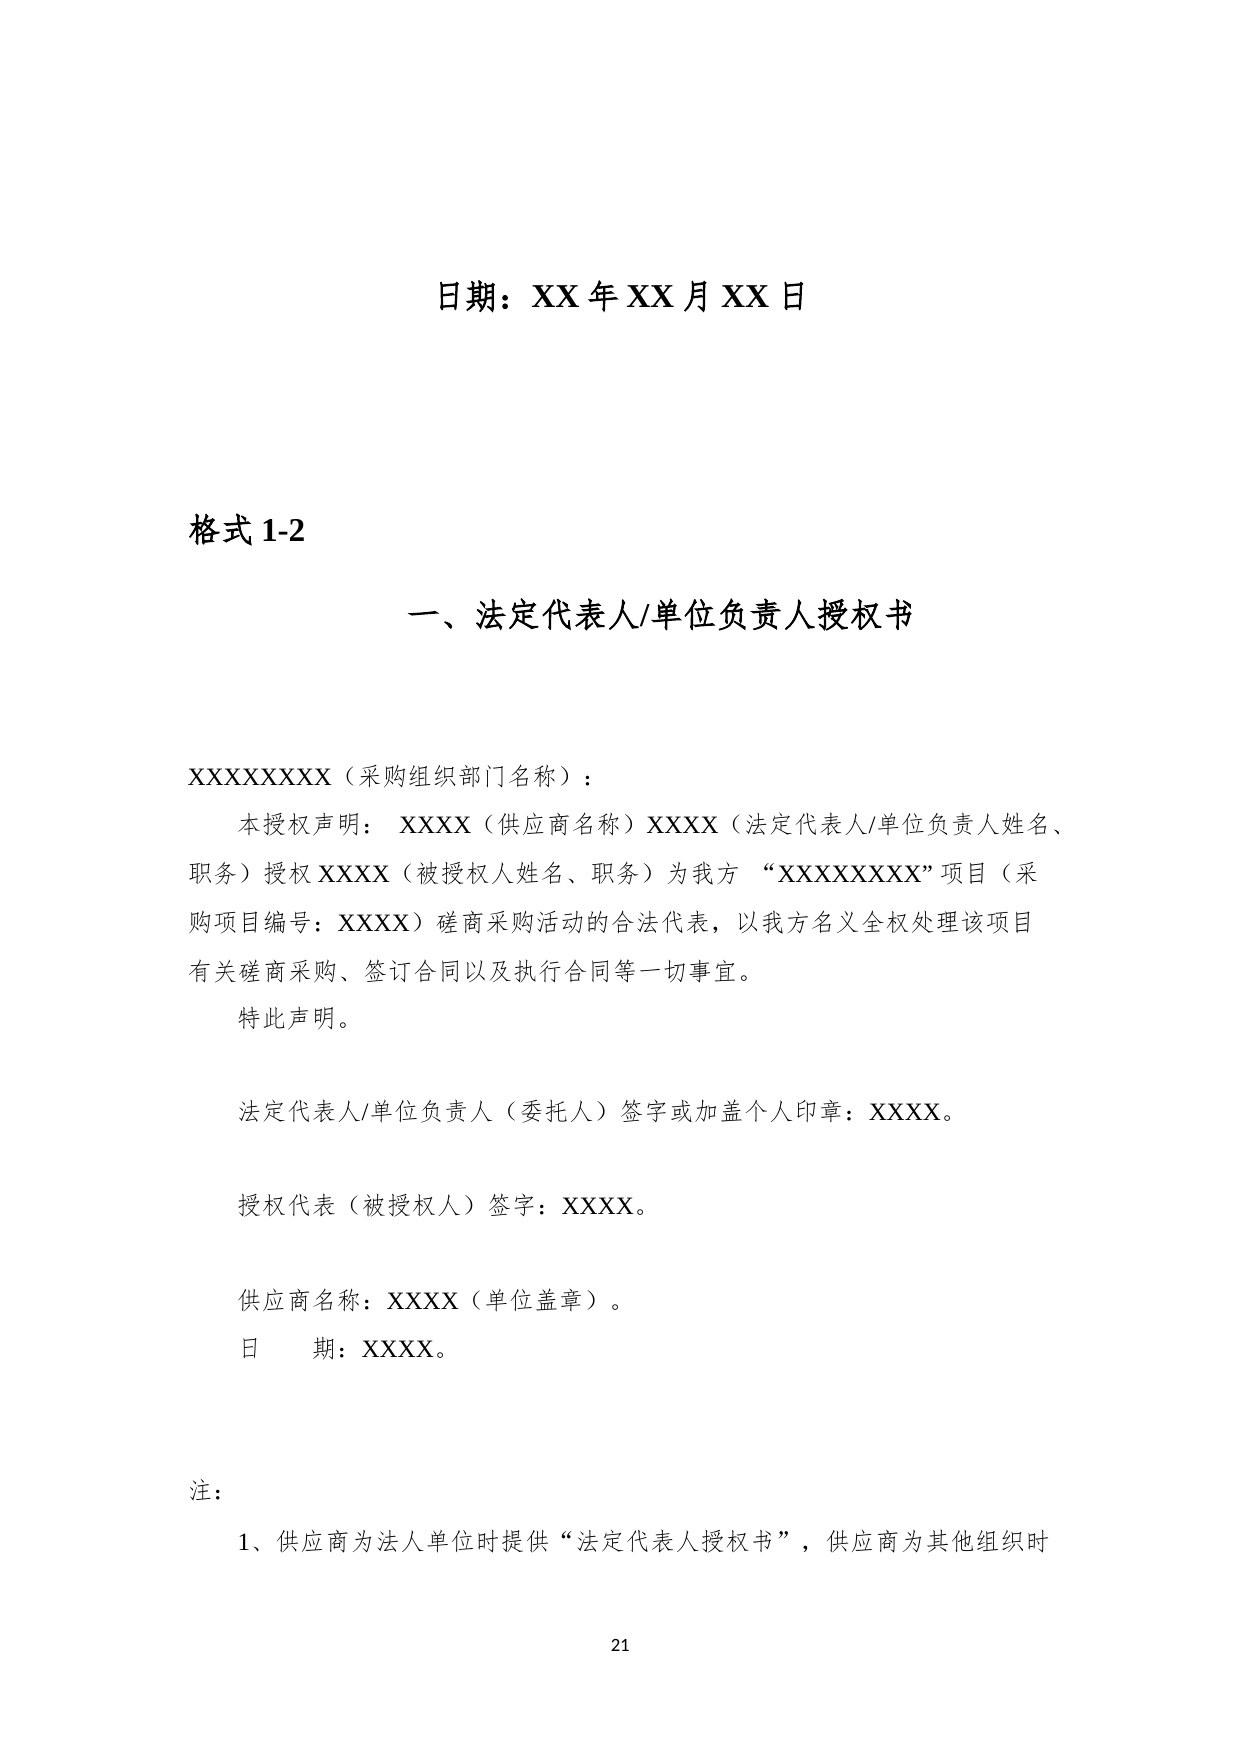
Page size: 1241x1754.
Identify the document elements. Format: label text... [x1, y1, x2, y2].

text 供应商名称：XXXX（单位盖章）。 [187, 1283, 1053, 1316]
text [187, 1524, 1053, 1557]
text 一、法定代表人/单位负责人授权书 [187, 581, 1053, 646]
text 日期：XX年XX月XX日 [187, 262, 1053, 327]
text 特此声明。 [187, 1001, 1053, 1033]
text 注： [187, 1472, 1053, 1505]
text XXXXXXXX（采购组织部门名称）： [187, 760, 1053, 792]
text 本授权声明： XXXX（供应商名称）XXXX（法定代表人/单位负责人姓名、职务）授权XXXX（被授权人姓名、职务）为我方 “XXXXXXXX” 项目（采购项目编号：XXXX）磋商采购活动的合法代表，以我方名义全权处理该项目有关磋商采购、签订合同以及执行合同等一切事宜。 [187, 807, 1053, 986]
text 日 期：XXXX。 [187, 1331, 1053, 1363]
text 法定代表人/单位负责人（委托人）签字或加盖个人印章：XXXX。 [187, 1094, 1053, 1127]
text 格式1-2 [187, 496, 1053, 561]
text 授权代表（被授权人）签字：XXXX。 [187, 1189, 1053, 1221]
